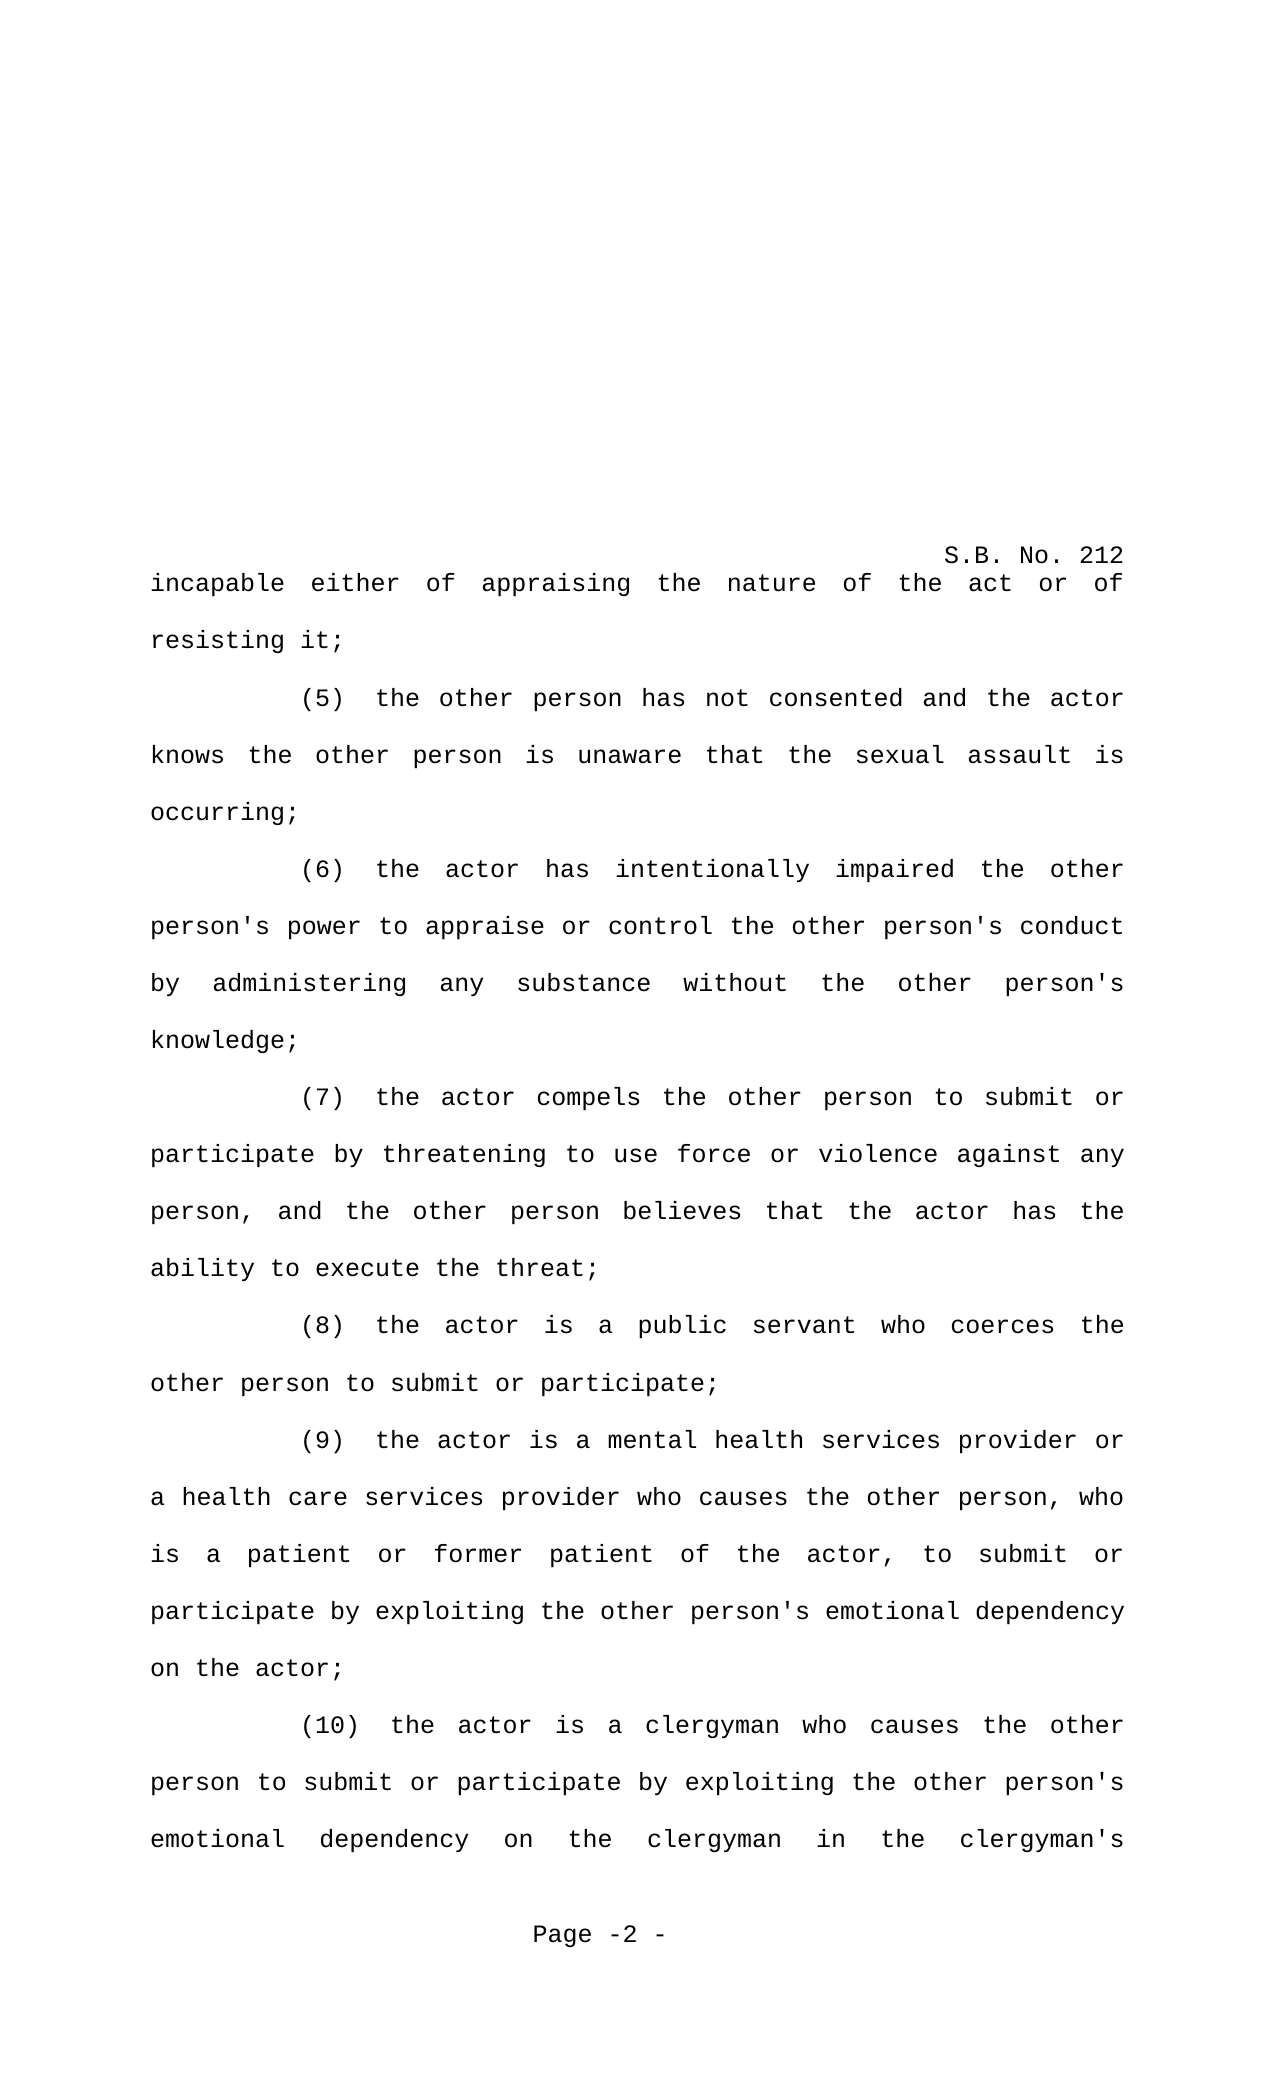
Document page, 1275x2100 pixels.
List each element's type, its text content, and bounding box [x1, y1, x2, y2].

text (5) the other person has not consented and the actor knows the other person is unaware that the sexual assault is occurring; [150, 685, 1125, 828]
text (7) the actor compels the other person to submit or participate by threatening to use force or violence against any person, and the other person believes that the actor has the ability to execute the threat; [150, 1084, 1125, 1284]
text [150, 1712, 1125, 1855]
text (8) the actor is a public servant who coerces the other person to submit or participate; [150, 1313, 1125, 1398]
text (6) the actor has intentionally impaired the other person's power to appraise or control the other person's conduct by administering any substance without the other person's knowledge; [150, 856, 1125, 1056]
text (9) the actor is a mental health services provider or a health care services provider who causes the other person, who is a patient or former patient of the actor, to submit or participate by exploiting the other person's emotional dependency on the actor; [150, 1427, 1125, 1684]
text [150, 571, 1125, 656]
